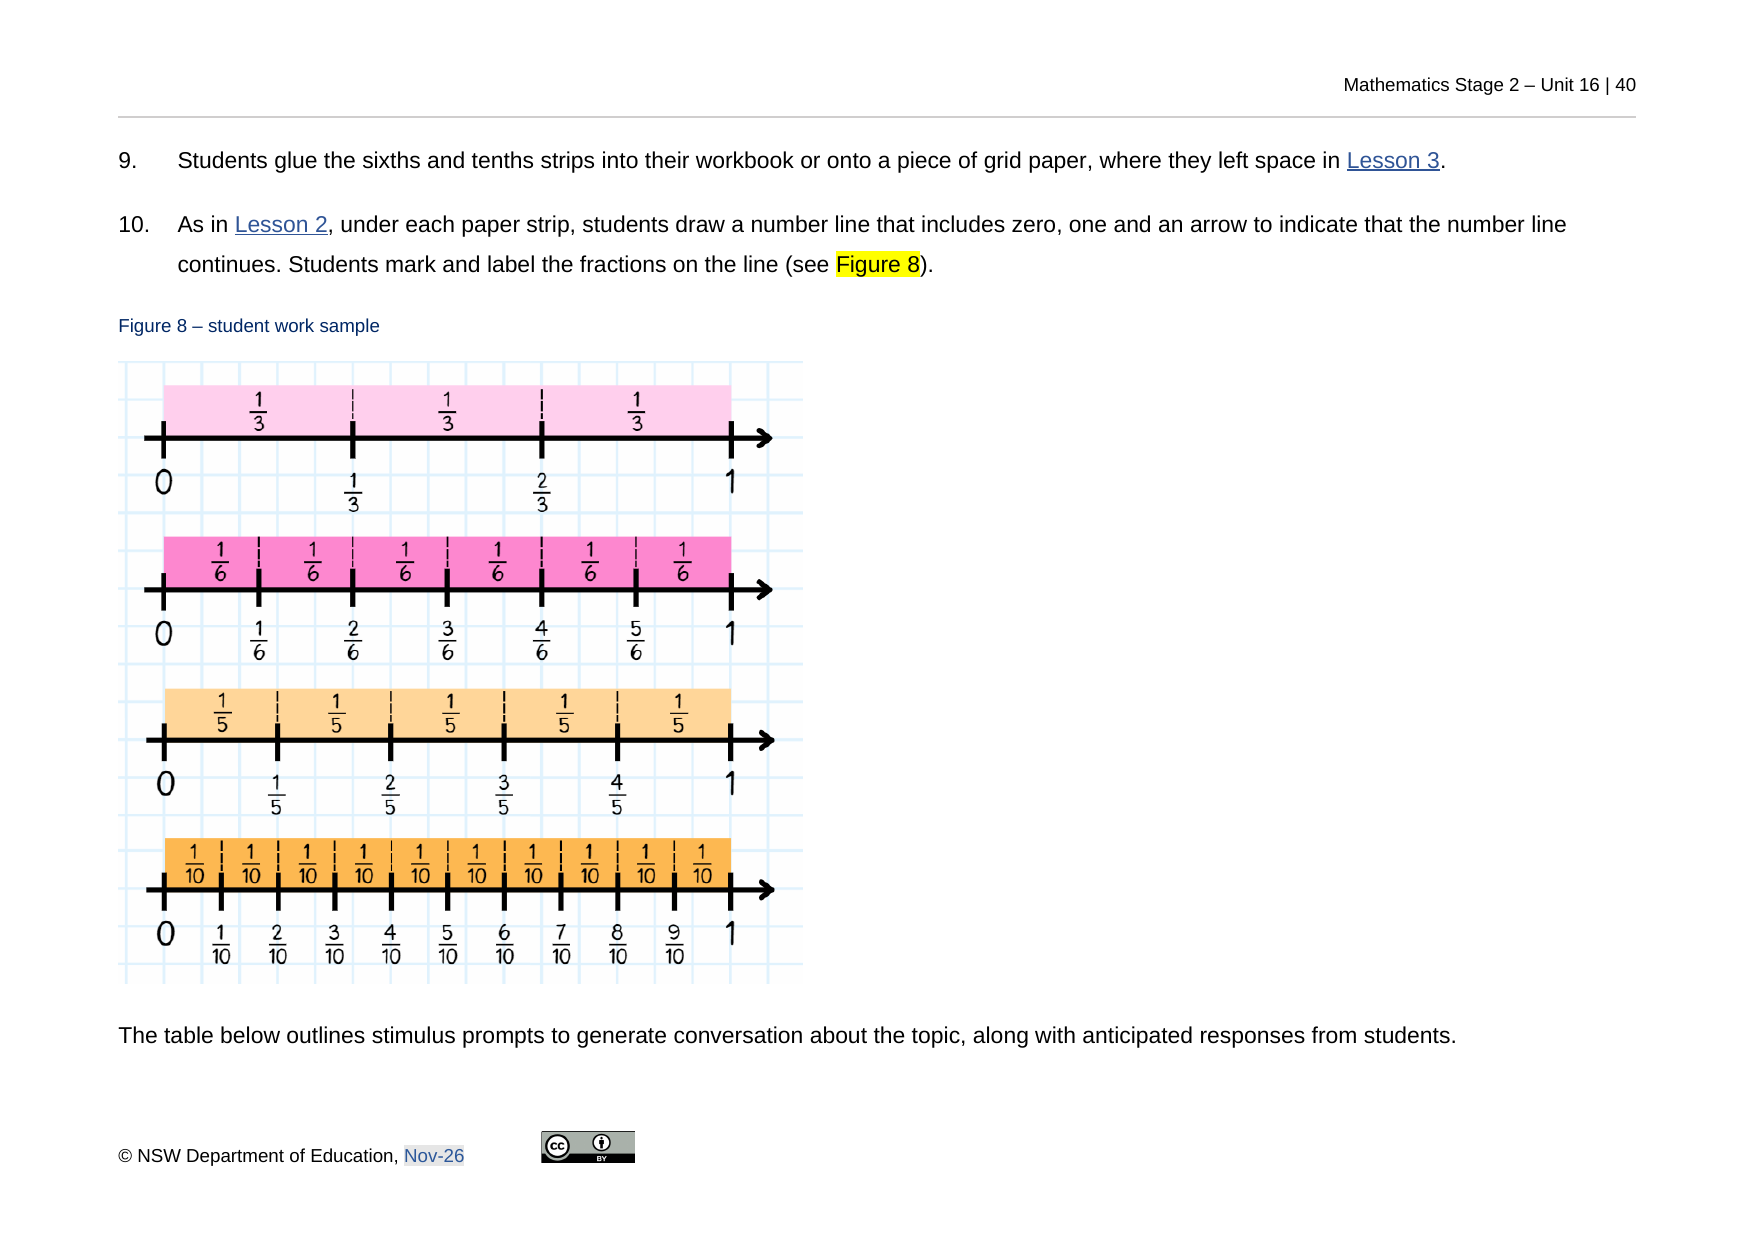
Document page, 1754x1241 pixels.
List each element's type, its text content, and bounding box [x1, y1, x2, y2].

list As in Lesson 2, under each paper strip, students draw a number line that includes zero, one and an arrow to indicate that the number line continues. Students mark and label the fractions on the line (see Figure 8). [118, 211, 1636, 277]
picture [541, 1131, 635, 1163]
picture [118, 361, 803, 984]
text The table below outlines stimulus prompts to generate conversation about the topic, along with anticipated responses from students. [118, 1022, 1636, 1048]
list Students glue the sixths and tenths strips into their workbook or onto a piece of grid paper, where they left space in Lesson 3. [118, 147, 1636, 173]
text Figure 8 – student work sample [118, 315, 1636, 337]
